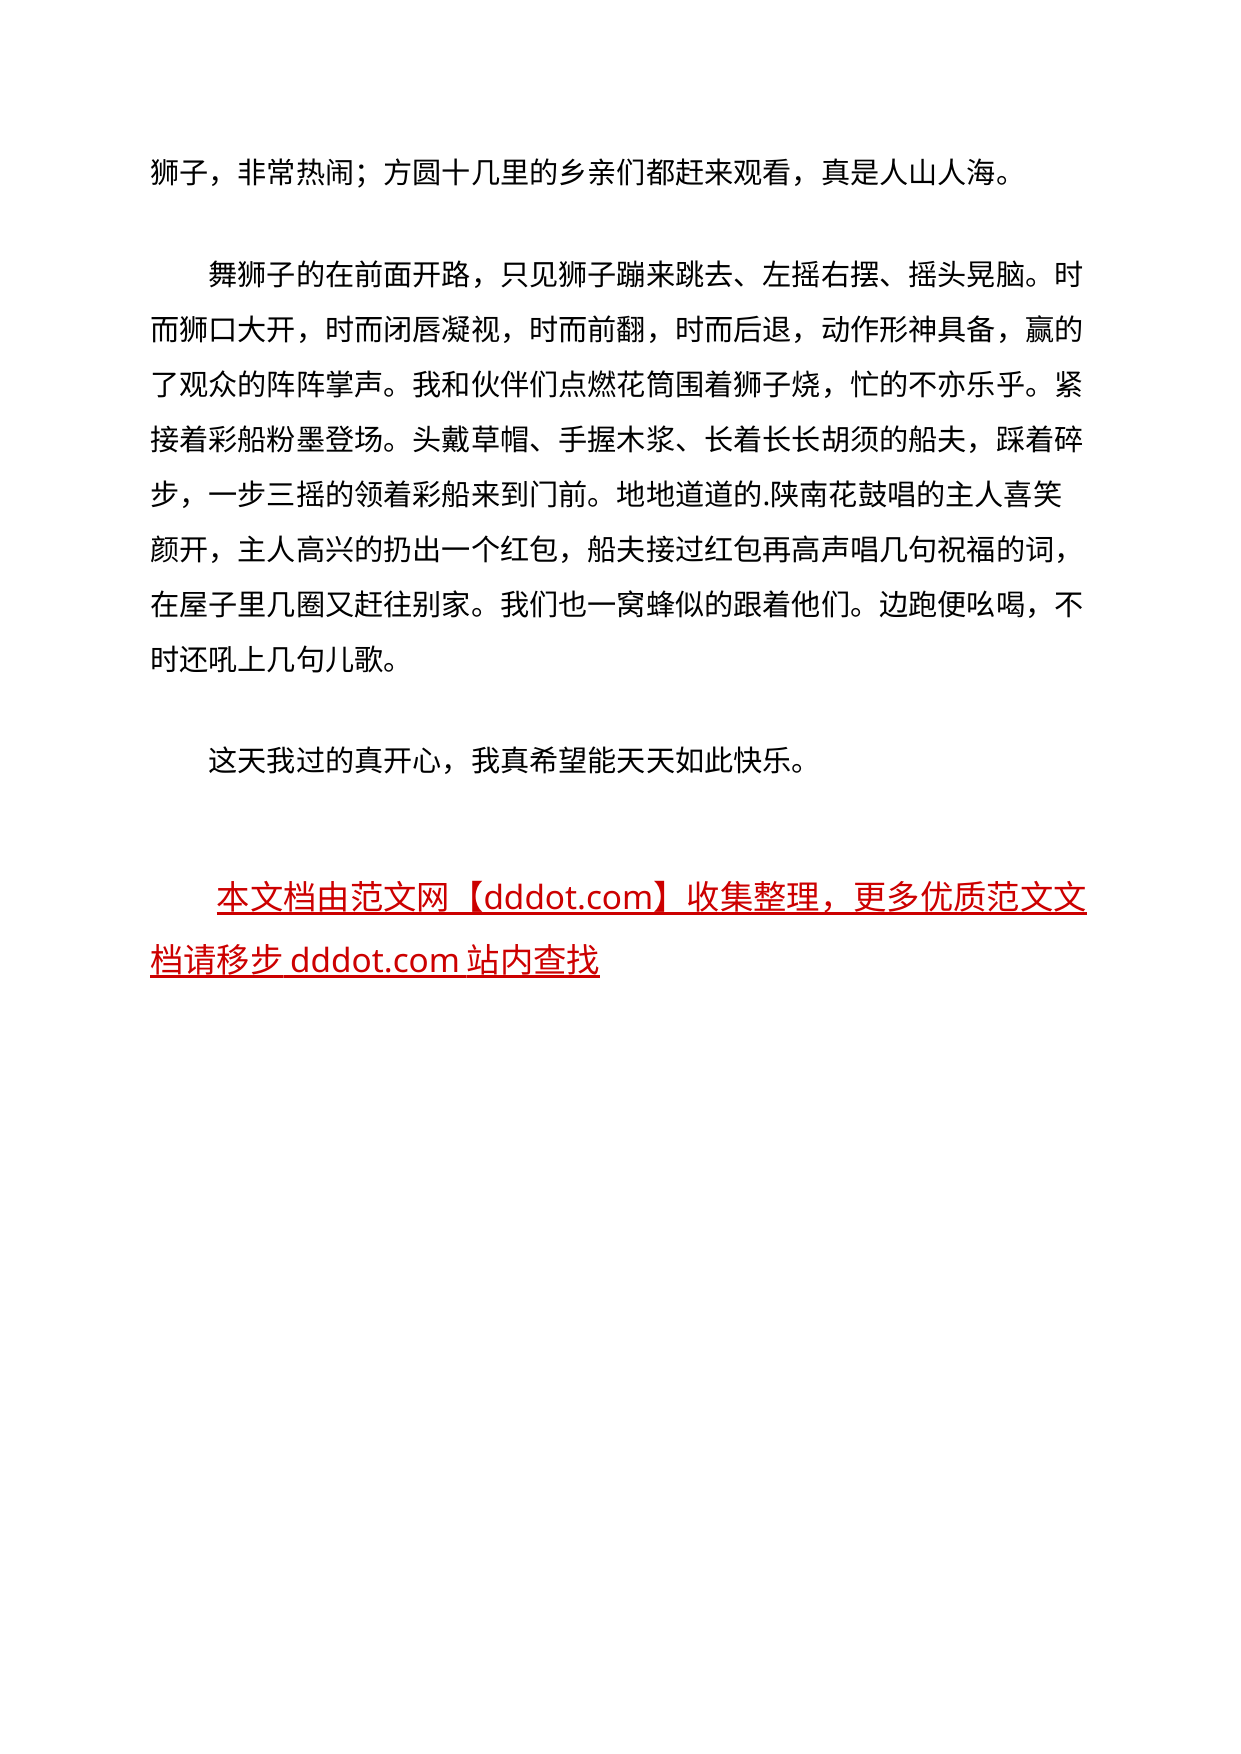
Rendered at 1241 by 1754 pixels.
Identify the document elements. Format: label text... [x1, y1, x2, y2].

text 这天我过的真开心，我真希望能天天如此快乐。 [150, 738, 1090, 780]
text 本文档由范文网【dddot.com】收集整理，更多优质范文文档请移步dddot.com站内查找 [150, 871, 1090, 982]
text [150, 150, 1090, 192]
text 舞狮子的在前面开路，只见狮子蹦来跳去、左摇右摆、摇头晃脑。时而狮口大开，时而闭唇凝视，时而前翻，时而后退，动作形神具备，赢的了观众的阵阵掌声。我和伙伴们点燃花筒围着狮子烧，忙的不亦乐乎。紧接着彩船粉墨登场。头戴草帽、手握木浆、长着长长胡须的船夫，踩着碎步，一步三摇的领着彩船来到门前。地地道道的.陕南花鼓唱的主人喜笑颜开，主人高兴的扔出一个红包，船夫接过红包再高声唱几句祝福的词，在屋子里几圈又赶往别家。我们也一窝蜂似的跟着他们。边跑便吆喝，不时还吼上几句儿歌。 [150, 252, 1090, 678]
